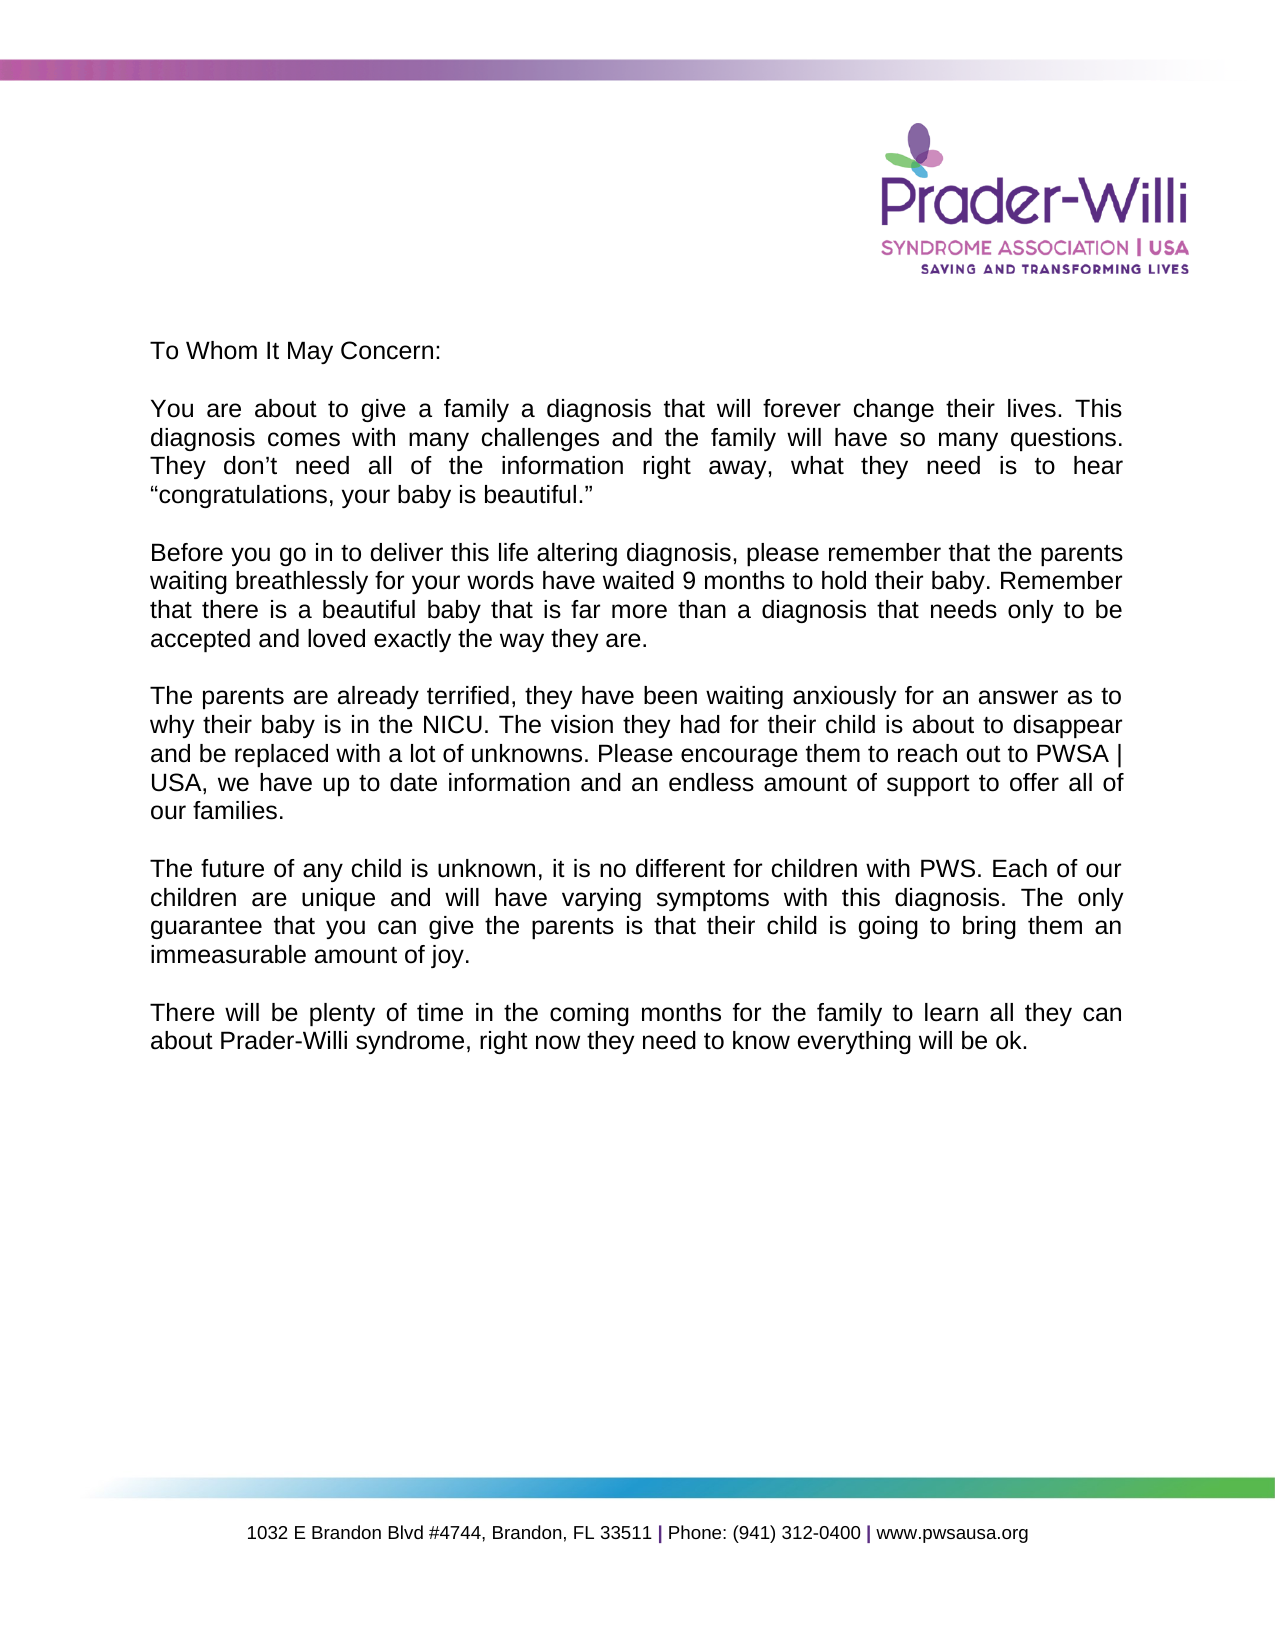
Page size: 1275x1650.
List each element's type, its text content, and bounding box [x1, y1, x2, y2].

text You are about to give a family a diagnosis that will forever change their lives. This diagnosis comes with many challenges and the family will have so many questions. They don’t need all of the information right away, what they need is to hear “congratulations, your baby is beautiful.” [150, 394, 1125, 509]
picture [0, 48, 1269, 98]
text The future of any child is unknown, it is no different for children with PWS. Each of our children are unique and will have varying symptoms with this diagnosis. The only guarantee that you can give the parents is that their child is going to bring them an immeasurable amount of joy. [150, 854, 1125, 969]
text There will be plenty of time in the coming months for the family to learn all they can about Prader-Willi syndrome, right now they need to know everything will be ok. [150, 997, 1125, 1055]
text Before you go in to deliver this life altering diagnosis, please remember that the parents waiting breathlessly for your words have waited 9 months to hold their baby. Remember that there is a beautiful baby that is far more than a diagnosis that needs only to be accepted and loved exactly the way they are. [150, 537, 1125, 652]
picture [0, 1471, 1275, 1522]
text The parents are already terrified, they have been waiting anxiously for an answer as to why their baby is in the NICU. The vision they had for their child is about to disappear and be replaced with a lot of unknowns. Please encourage them to reach out to PWSA | USA, we have up to date information and an endless amount of support to offer all of our families. [150, 681, 1125, 825]
text To Whom It May Concern: [150, 336, 1125, 365]
picture [881, 123, 1189, 274]
